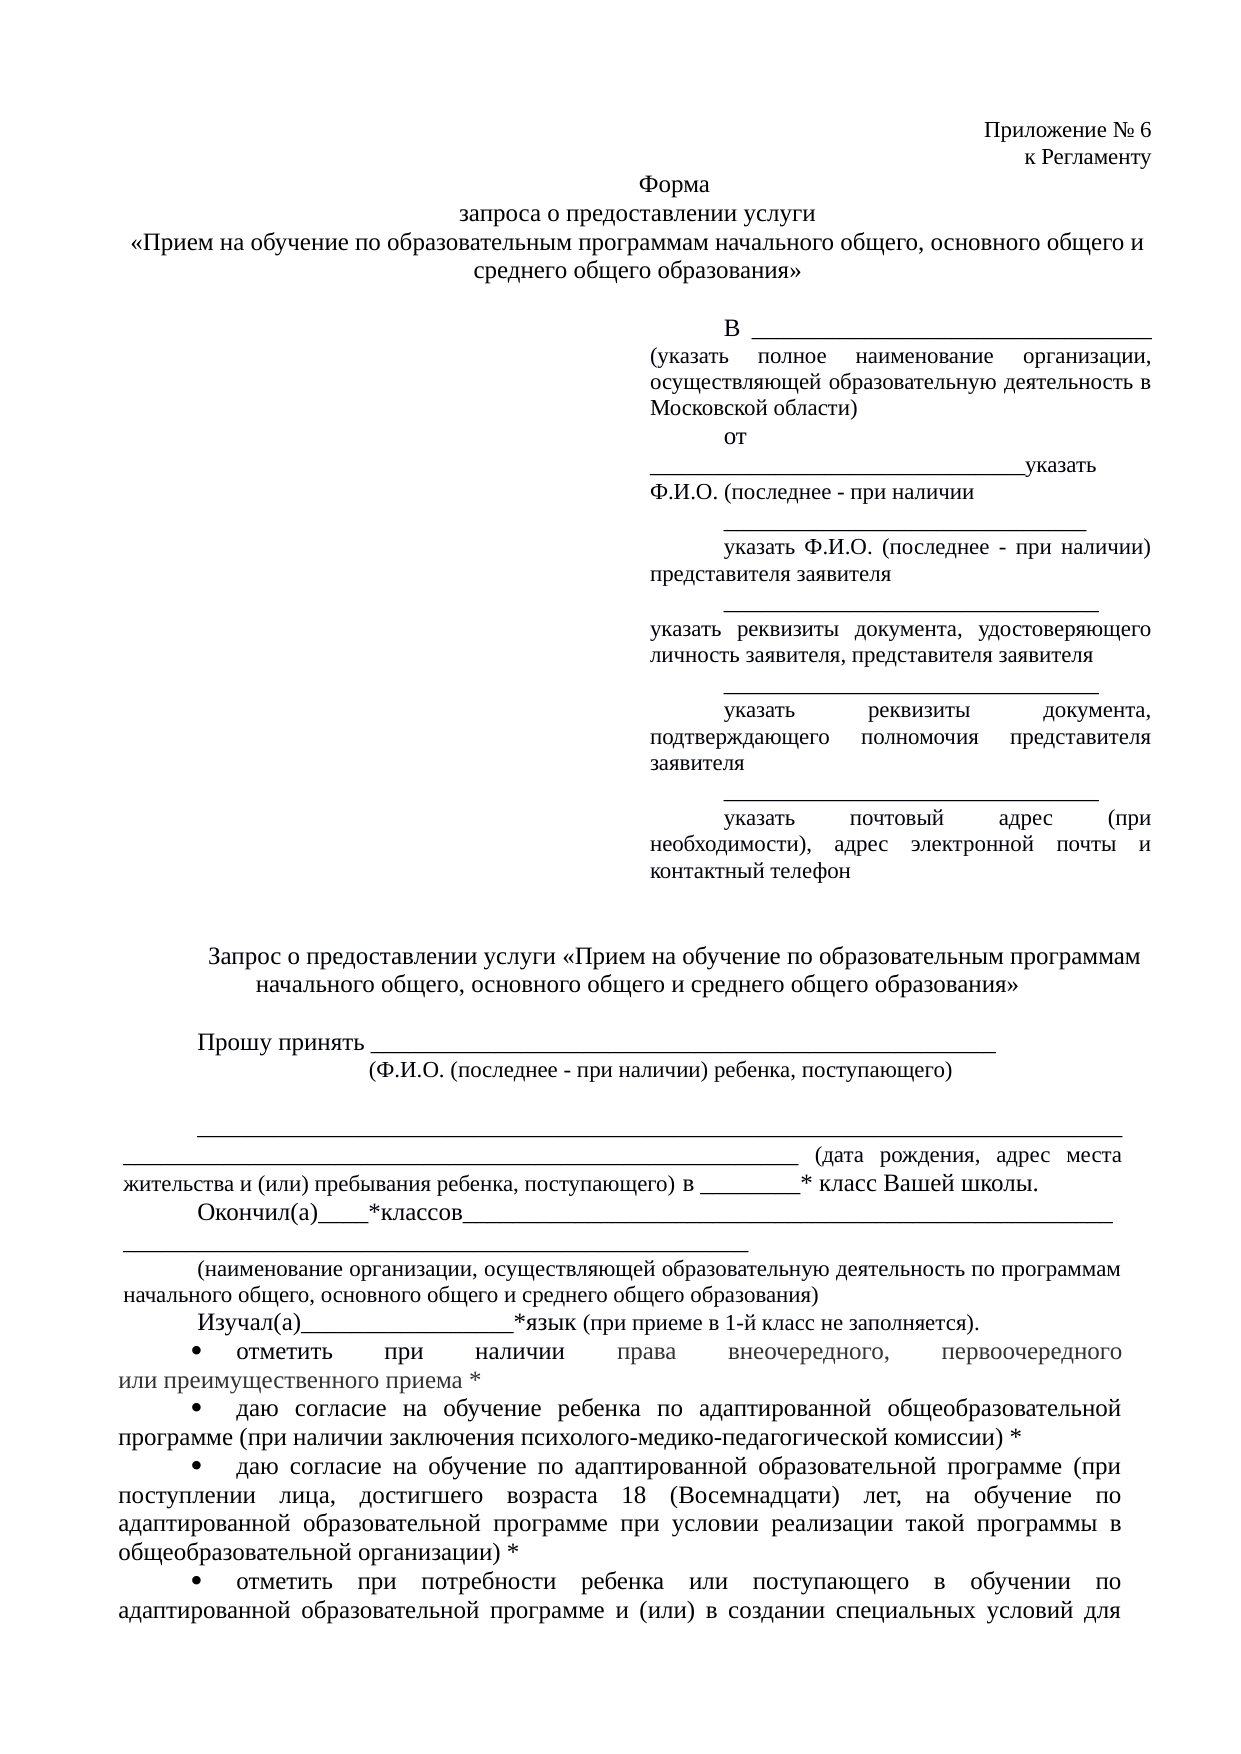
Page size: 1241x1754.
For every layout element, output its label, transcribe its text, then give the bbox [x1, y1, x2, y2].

text ______________________________ указать реквизиты документа, удостоверяющего личность заявителя, представителя заявителя [650, 586, 1152, 668]
text ________________________________________________________________________________________________________________________________ (дата рождения, адрес места жительства и (или) пребывания ребенка, поступающего) в ________* класс Вашей школы. [123, 1111, 1122, 1197]
text Изучал(а)_________________*язык (при приеме в 1-й класс не заполняется). [123, 1307, 1122, 1336]
text (наименование организации, осуществляющей образовательную деятельность по программам начального общего, основного общего и среднего общего образования) [123, 1254, 1122, 1307]
text указать реквизиты документа, подтверждающего полномочия представителя заявителя [650, 696, 1152, 775]
text ______________________________ [650, 668, 1152, 696]
list отметить при наличии права внеочередного, первоочередного или преимущественного приема * [118, 1336, 1122, 1393]
list даю согласие на обучение по адаптированной образовательной программе (при поступлении лица, достигшего возраста 18 (Восемнадцати) лет, на обучение по адаптированной образовательной программе при условии реализации такой программы в общеобразовательной организации) * [118, 1451, 1122, 1566]
text Запрос о предоставлении услуги «Прием на обучение по образовательным программам начального общего, основного общего и среднего общего образования» [123, 941, 1152, 998]
text (Ф.И.О. (последнее - при наличии) ребенка, поступающего) [123, 1056, 1122, 1082]
text от ______________________________указать Ф.И.О. (последнее - при наличии [650, 421, 1152, 505]
text В ________________________________ (указать полное наименование организации, осуществляющей образовательную деятельность в Московской области) [650, 313, 1152, 421]
text ______________________________ [650, 775, 1152, 804]
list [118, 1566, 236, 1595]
text Форма запроса о предоставлении услуги «Прием на обучение по образовательным программам начального общего, основного общего и среднего общего образования» [123, 169, 1152, 284]
text _____________________________ [650, 505, 1152, 533]
text Приложение № 6 [118, 117, 1152, 143]
text Прошу принять __________________________________________________ [123, 1027, 1122, 1056]
text указать почтовый адрес (при необходимости), адрес электронной почты и контактный телефон [650, 804, 1152, 883]
text указать Ф.И.О. (последнее - при наличии) представителя заявителя [650, 533, 1152, 586]
text Окончил(а)____*классов______________________________________________________________________________________________________ [123, 1197, 1122, 1254]
text к Регламенту [118, 143, 1152, 169]
list даю согласие на обучение ребенка по адаптированной общеобразовательной программе (при наличии заключения психолого-медико-педагогической комиссии) * [118, 1393, 1122, 1451]
